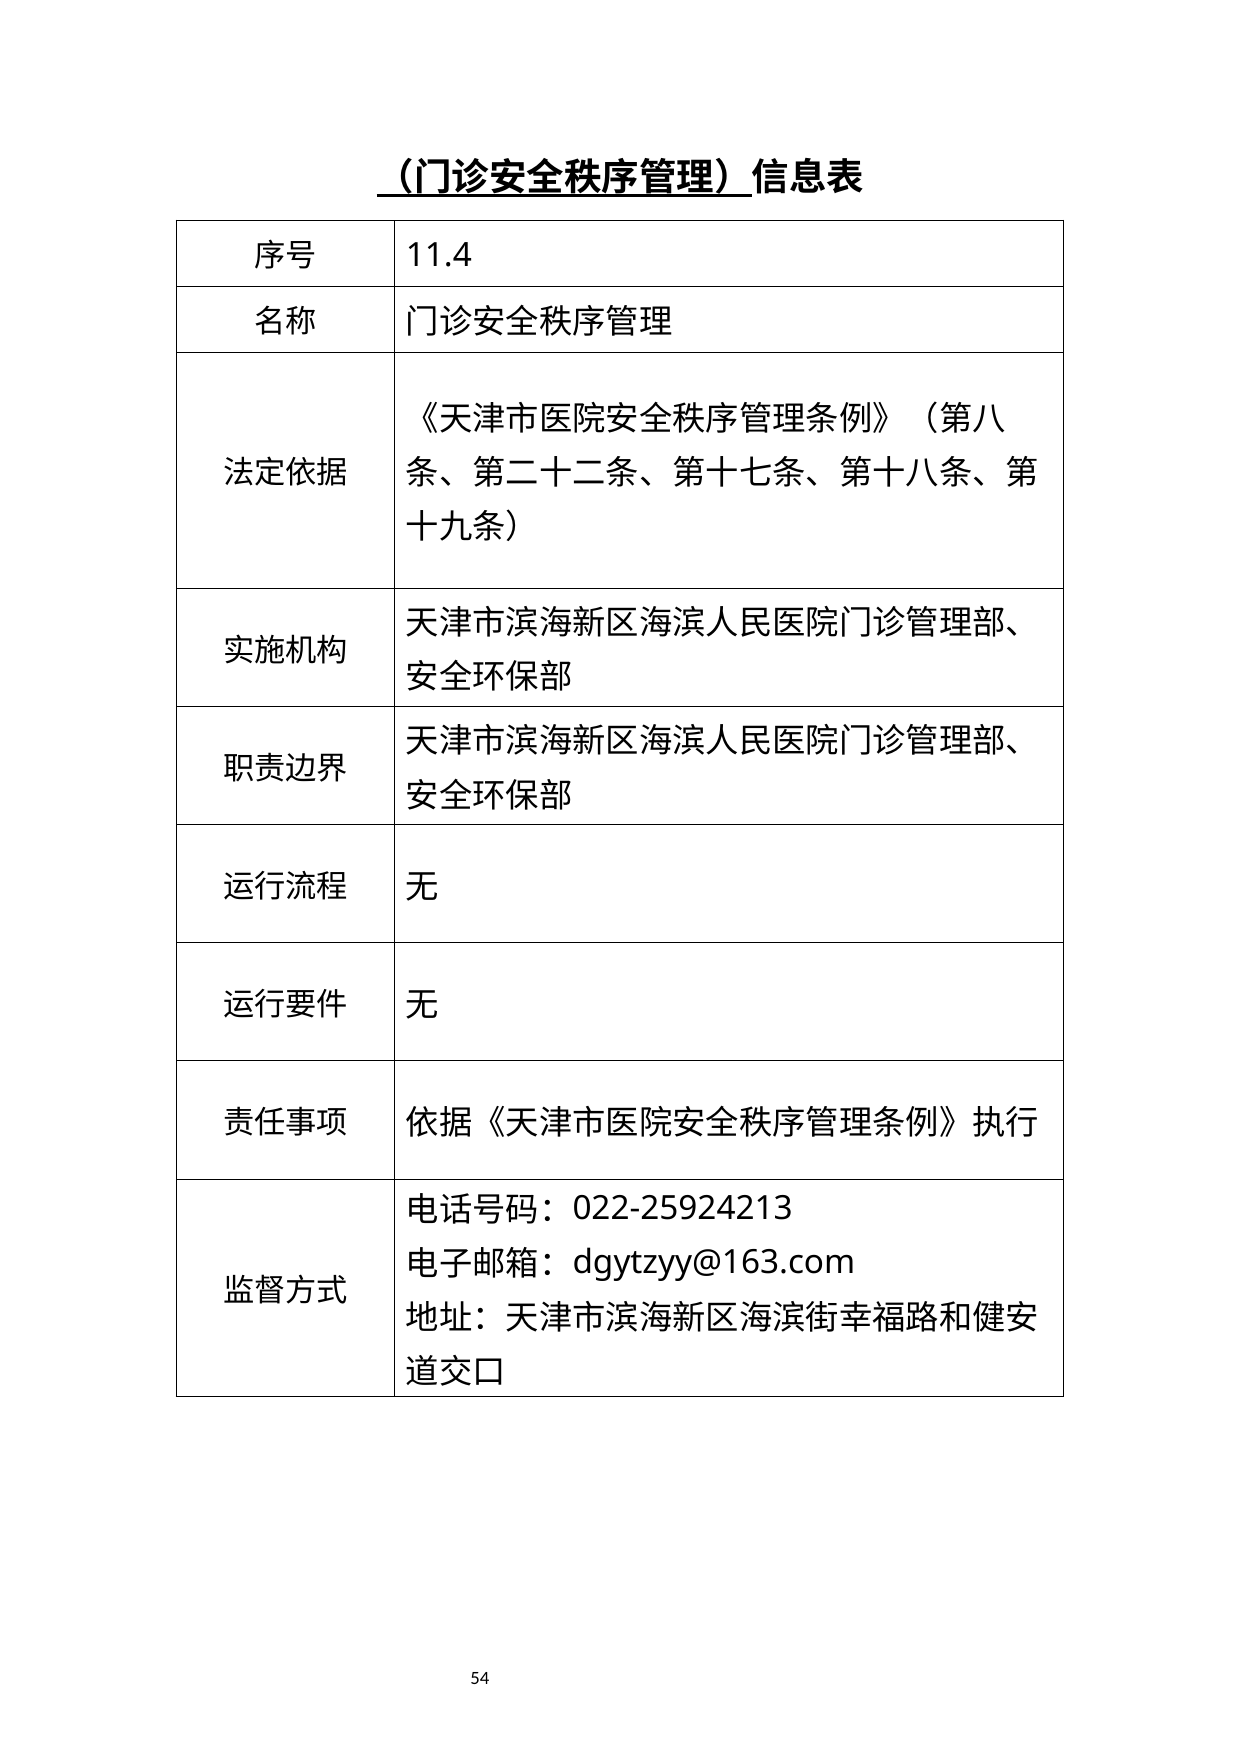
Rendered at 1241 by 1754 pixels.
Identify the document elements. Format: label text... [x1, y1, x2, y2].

table_cell 运行要件 [177, 943, 394, 1060]
table_cell 法定依据 [177, 353, 394, 588]
table_cell 电话号码：022-25924213 电子邮箱：dgytzyy@163.com 地址：天津市滨海新区海滨街幸福路和健安道交口 [395, 1180, 1063, 1396]
table_cell 依据《天津市医院安全秩序管理条例》执行 [395, 1061, 1063, 1178]
table_cell 名称 [177, 287, 394, 352]
table_cell 天津市滨海新区海滨人民医院门诊管理部、安全环保部 [395, 589, 1063, 706]
table_cell 监督方式 [177, 1180, 394, 1396]
table_cell 门诊安全秩序管理 [395, 287, 1063, 352]
table_header 11.4 [395, 221, 1063, 286]
table_cell 天津市滨海新区海滨人民医院门诊管理部、安全环保部 [395, 707, 1063, 824]
table_cell 无 [395, 825, 1063, 942]
table_cell 职责边界 [177, 707, 394, 824]
table_cell 运行流程 [177, 825, 394, 942]
table_cell 无 [395, 943, 1063, 1060]
table_cell 责任事项 [177, 1061, 394, 1178]
table_cell 实施机构 [177, 589, 394, 706]
text （门诊安全秩序管理）信息表 [165, 142, 1075, 207]
table_cell 《天津市医院安全秩序管理条例》（第八条、第二十二条、第十七条、第十八条、第十九条） [395, 353, 1063, 588]
table_header 序号 [177, 221, 394, 286]
